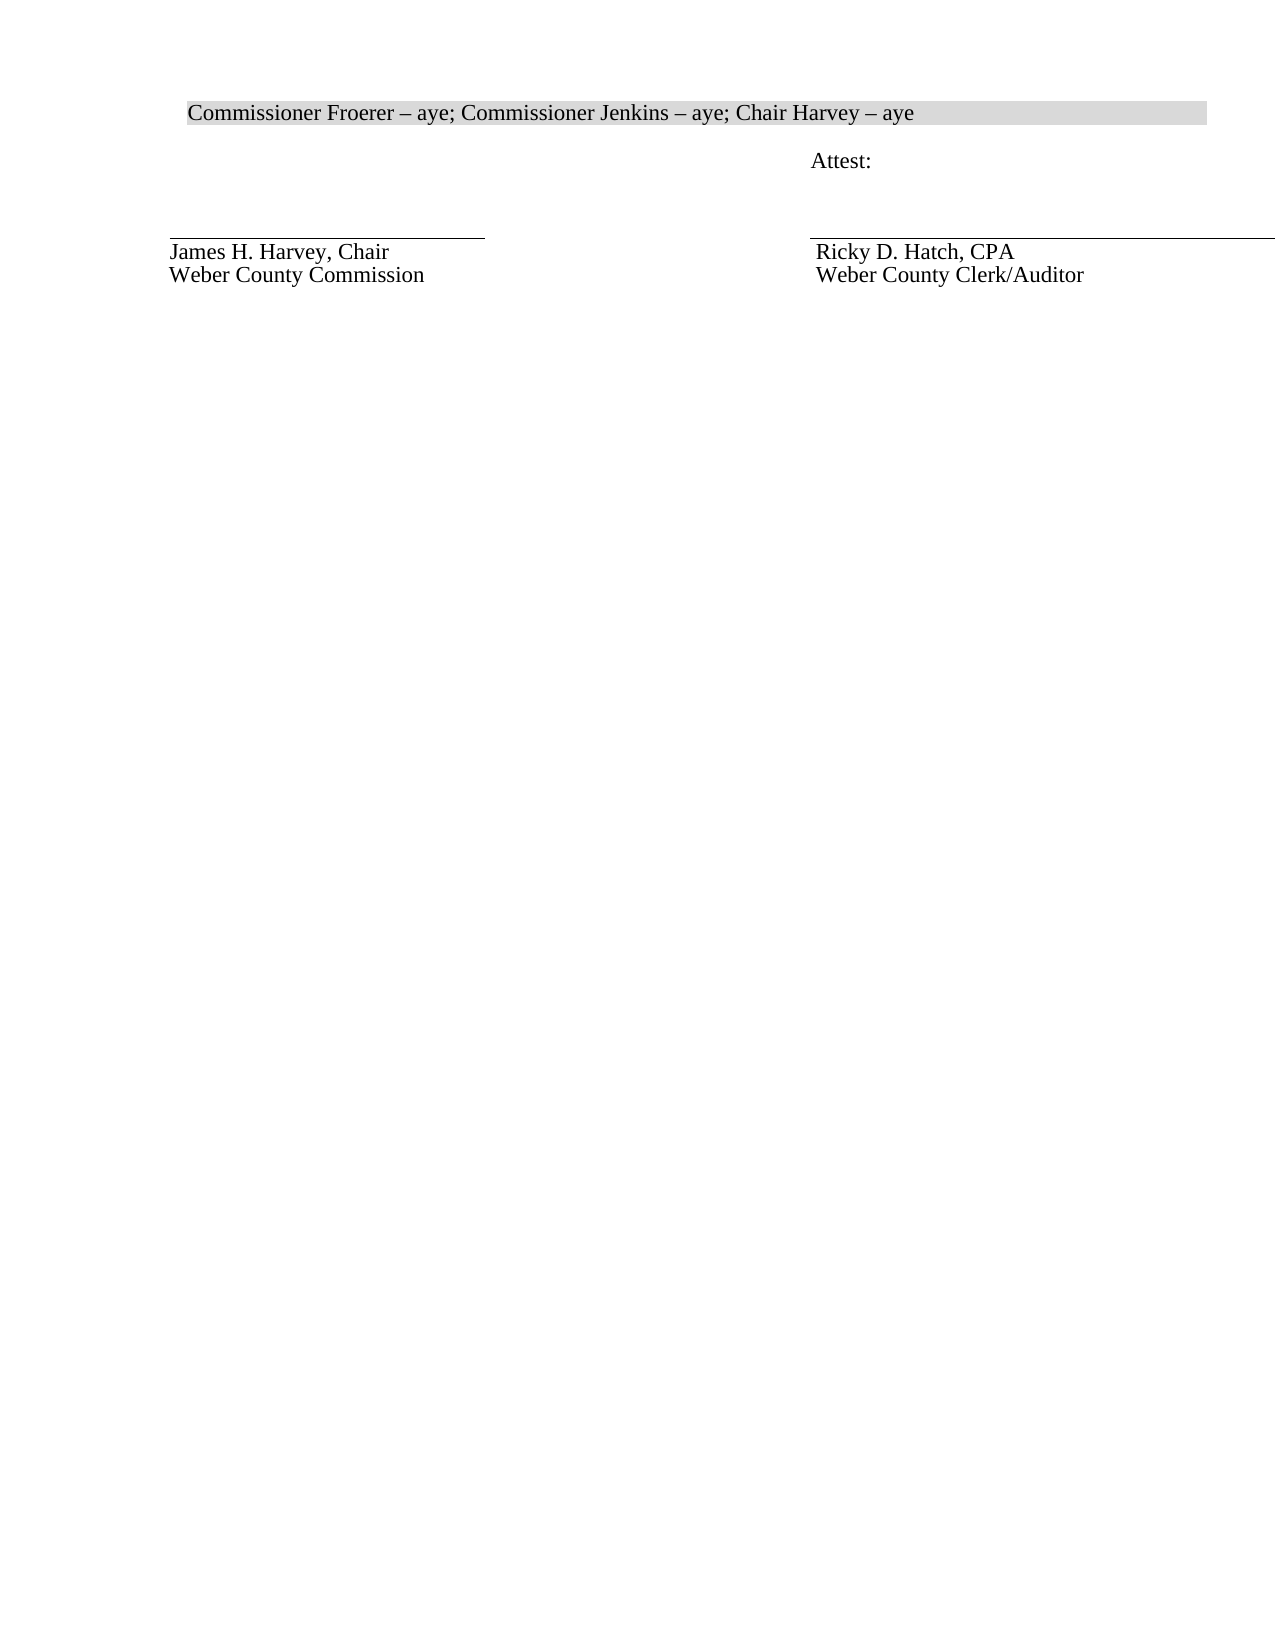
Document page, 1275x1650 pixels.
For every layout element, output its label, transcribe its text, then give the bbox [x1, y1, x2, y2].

list Attest: [150, 155, 1207, 172]
list Commissioner Froerer – aye; Commissioner Jenkins – aye; Chair Harvey – aye [187, 101, 1207, 125]
list James H. Harvey, Chair Ricky D. Hatch, CPA [169, 241, 1207, 264]
text Weber County Commission Weber County Clerk/Auditor [169, 264, 1207, 287]
